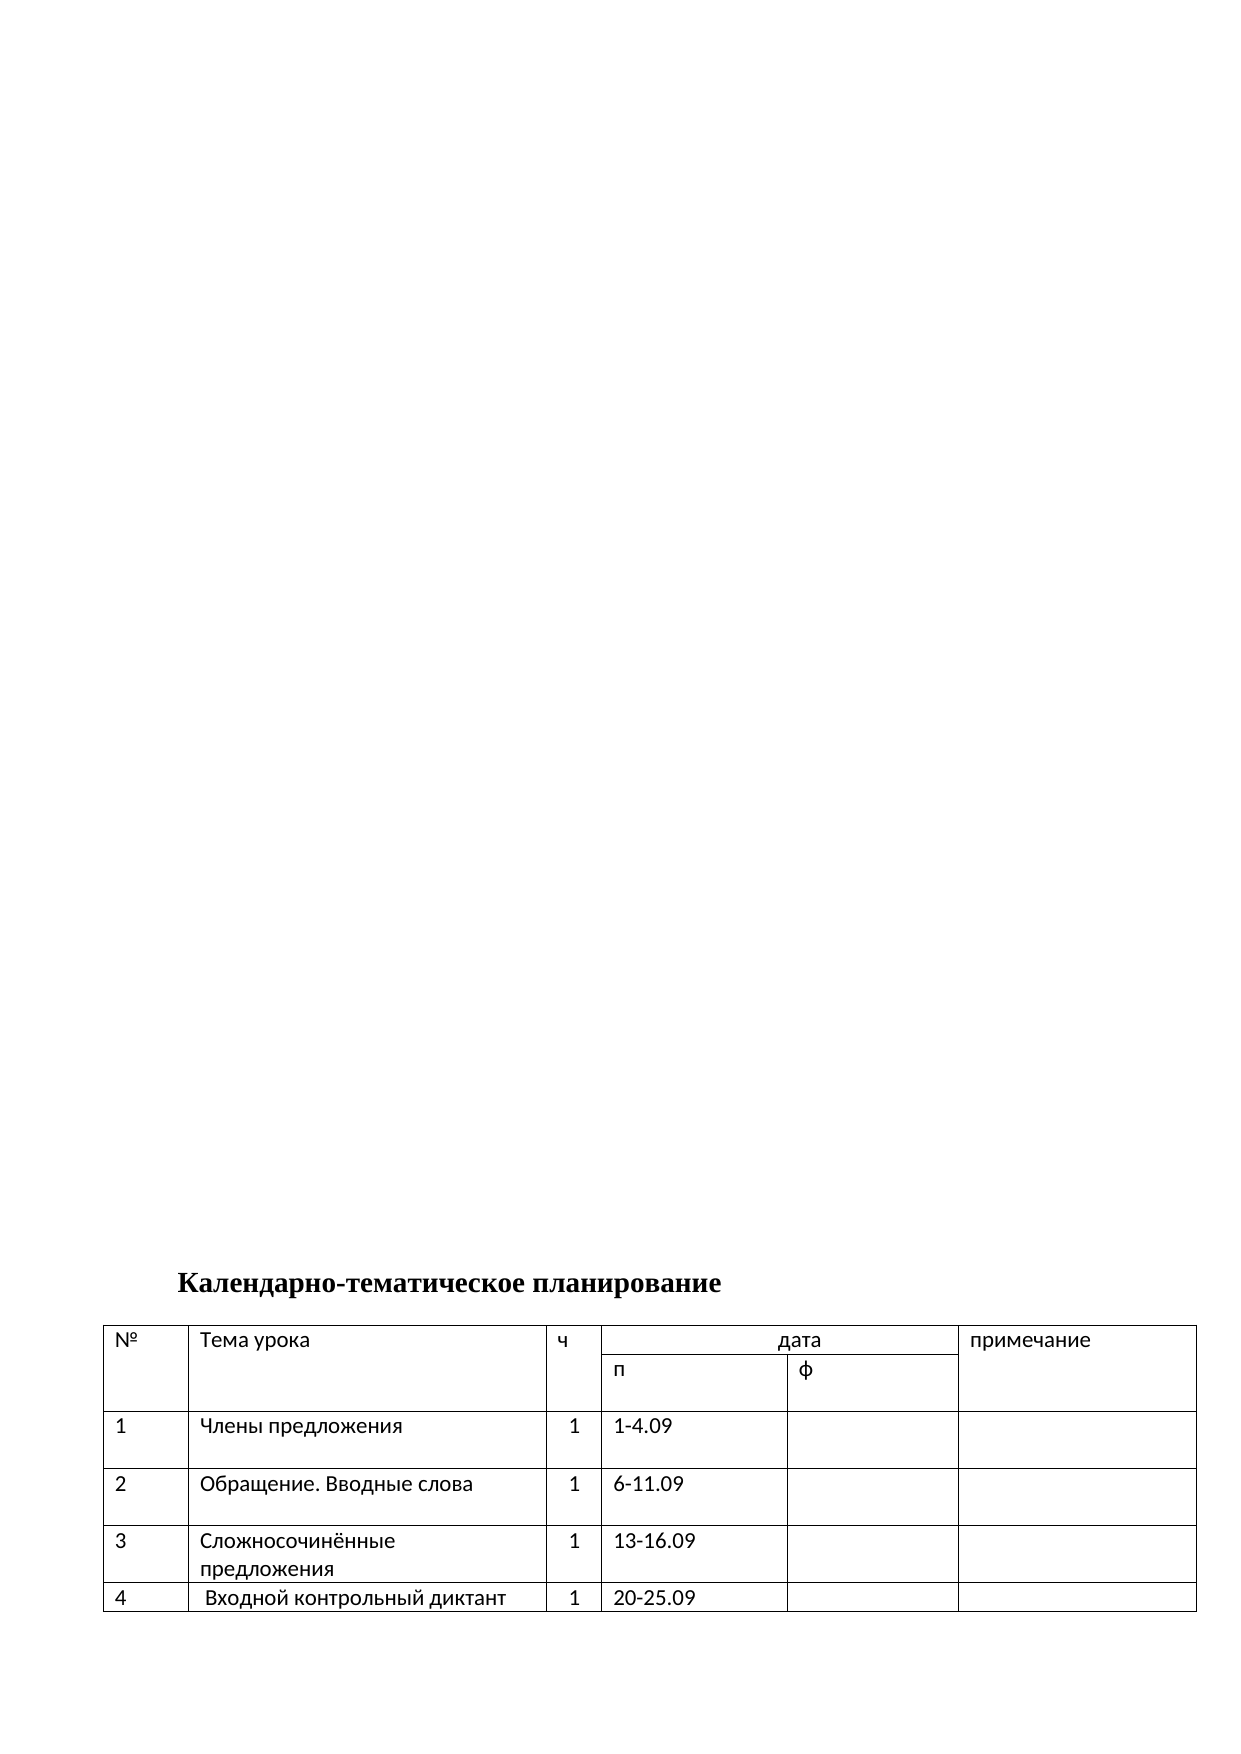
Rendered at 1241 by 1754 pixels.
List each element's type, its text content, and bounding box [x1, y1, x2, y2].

table_header Тема урока [189, 1326, 546, 1411]
table_cell 13-16.09 [602, 1526, 787, 1582]
table_cell Члены предложения [189, 1412, 546, 1468]
table_cell [959, 1526, 1196, 1582]
table_cell п [602, 1355, 787, 1411]
table_cell [788, 1469, 958, 1525]
table_cell 4 [104, 1583, 188, 1611]
table_cell 1-4.09 [602, 1412, 787, 1468]
table_cell 6-11.09 [602, 1469, 787, 1525]
table_cell 1 [547, 1583, 601, 1611]
table_cell [788, 1526, 958, 1582]
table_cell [189, 1583, 546, 1611]
table_header дата [602, 1326, 958, 1353]
table_cell [788, 1412, 958, 1468]
table_cell 2 [104, 1469, 188, 1525]
table_cell [959, 1469, 1196, 1525]
table_header № [104, 1326, 188, 1411]
table_cell Обращение. Вводные слова [189, 1469, 546, 1525]
table_cell 20-25.09 [602, 1583, 787, 1611]
table_cell 1 [104, 1412, 188, 1468]
table_header ч [547, 1326, 601, 1411]
text Календарно-тематическое планирование [177, 1265, 1181, 1299]
table_cell Сложносочинённые предложения [189, 1526, 546, 1582]
table_cell [959, 1412, 1196, 1468]
table_cell [959, 1583, 1196, 1611]
table_cell ф [788, 1355, 958, 1411]
table_header примечание [959, 1326, 1196, 1411]
table_cell [788, 1583, 958, 1611]
table_cell 1 [547, 1412, 601, 1468]
table_cell 1 [547, 1469, 601, 1525]
table_cell 3 [104, 1526, 188, 1582]
table_cell 1 [547, 1526, 601, 1582]
